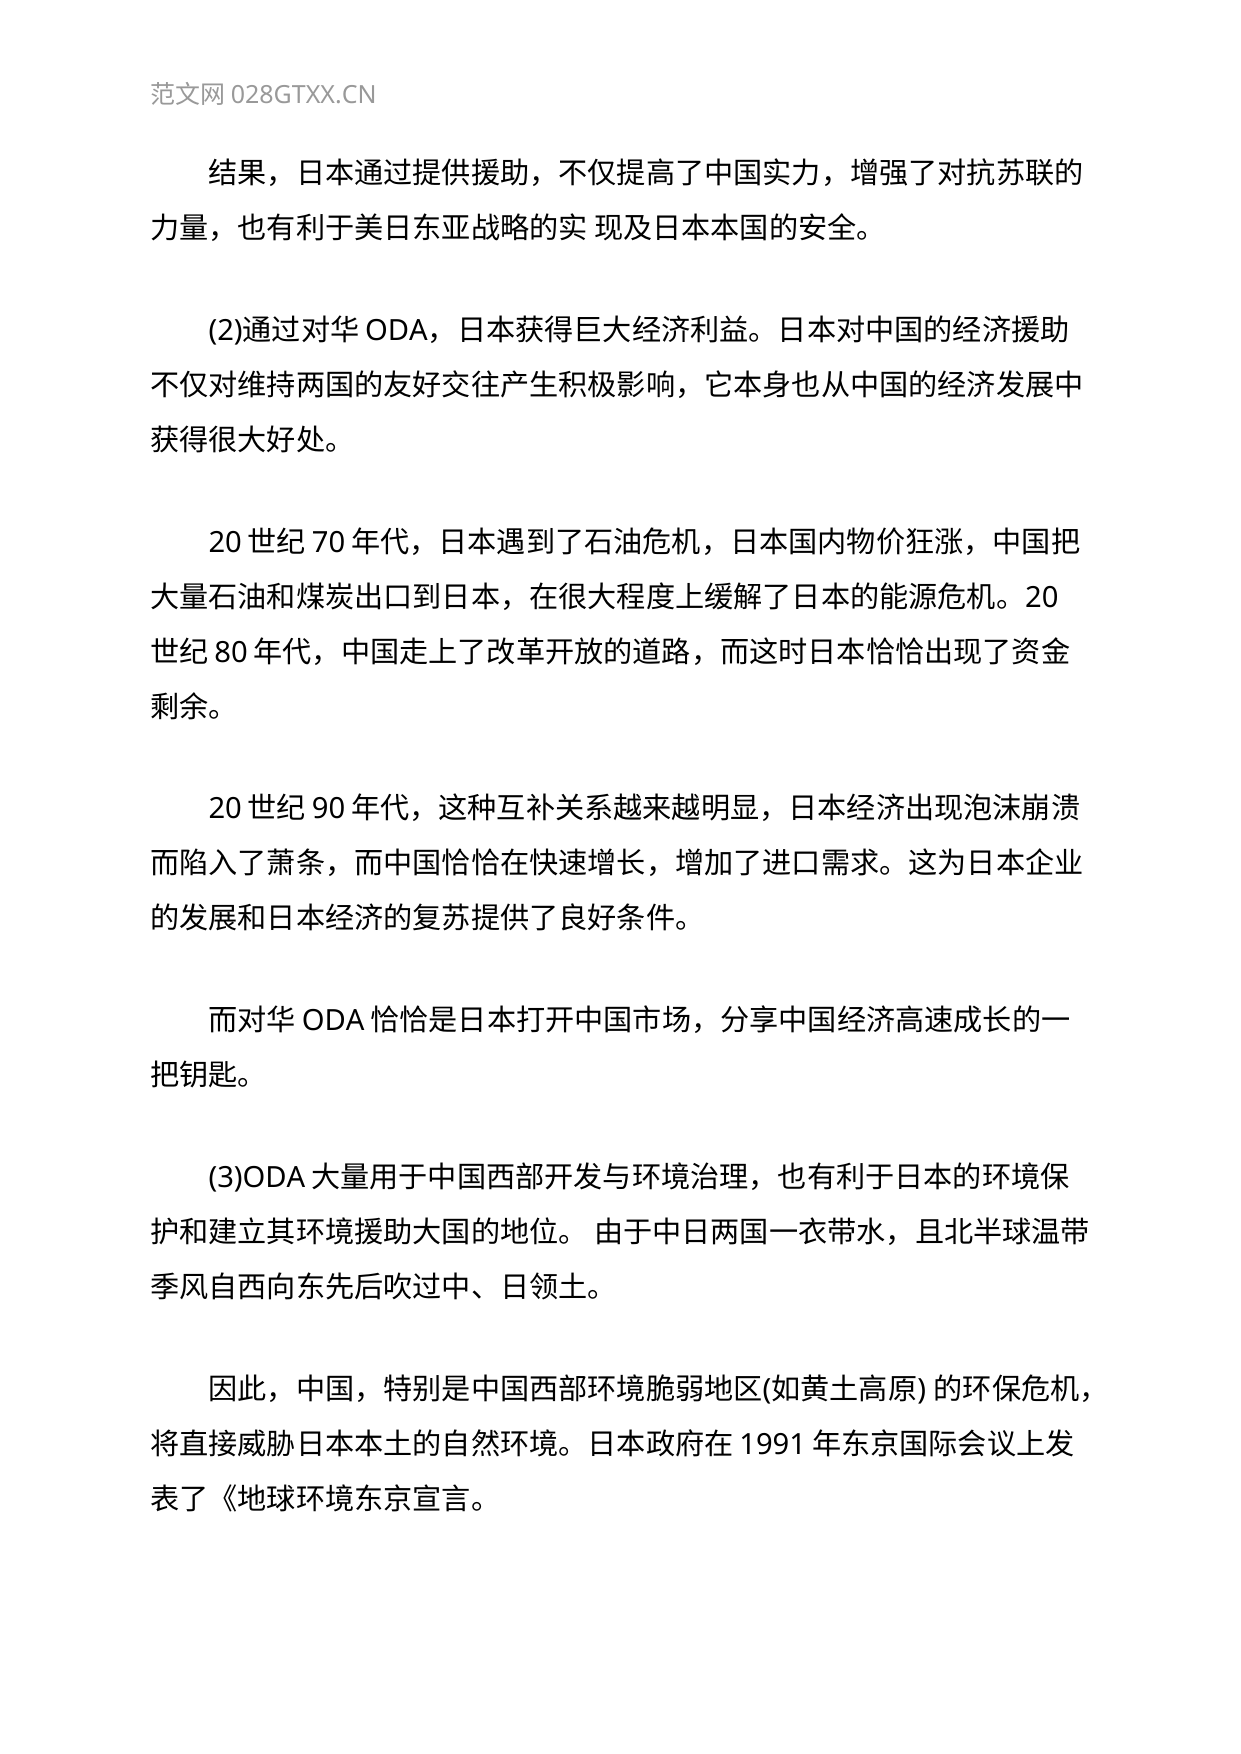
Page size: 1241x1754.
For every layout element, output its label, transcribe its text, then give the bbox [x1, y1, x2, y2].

text 结果，日本通过提供援助，不仅提高了中国实力，增强了对抗苏联的力量，也有利于美日东亚战略的实 现及日本本国的安全。 [150, 150, 1090, 247]
text 20世纪70年代，日本遇到了石油危机，日本国内物价狂涨，中国把大量石油和煤炭出口到日本，在很大程度上缓解了日本的能源危机。20世纪80年代，中国走上了改革开放的道路，而这时日本恰恰出现了资金剩余。 [150, 518, 1090, 726]
text 而对华ODA恰恰是日本打开中国市场，分享中国经济高速成长的一把钥匙。 [150, 997, 1090, 1094]
text 20世纪90年代，这种互补关系越来越明显，日本经济出现泡沫崩溃而陷入了萧条，而中国恰恰在快速增长，增加了进口需求。这为日本企业的发展和日本经济的复苏提供了良好条件。 [150, 785, 1090, 937]
text 因此，中国，特别是中国西部环境脆弱地区(如黄土高原) 的环保危机，将直接威胁日本本土的自然环境。日本政府在1991年东京国际会议上发表了《地球环境东京宣言。 [150, 1365, 1090, 1517]
text (3)ODA大量用于中国西部开发与环境治理，也有利于日本的环境保护和建立其环境援助大国的地位。 由于中日两国一衣带水，且北半球温带季风自西向东先后吹过中、日领土。 [150, 1153, 1090, 1306]
text (2)通过对华ODA，日本获得巨大经济利益。日本对中国的经济援助不仅对维持两国的友好交往产生积极影响，它本身也从中国的经济发展中获得很大好处。 [150, 307, 1090, 459]
